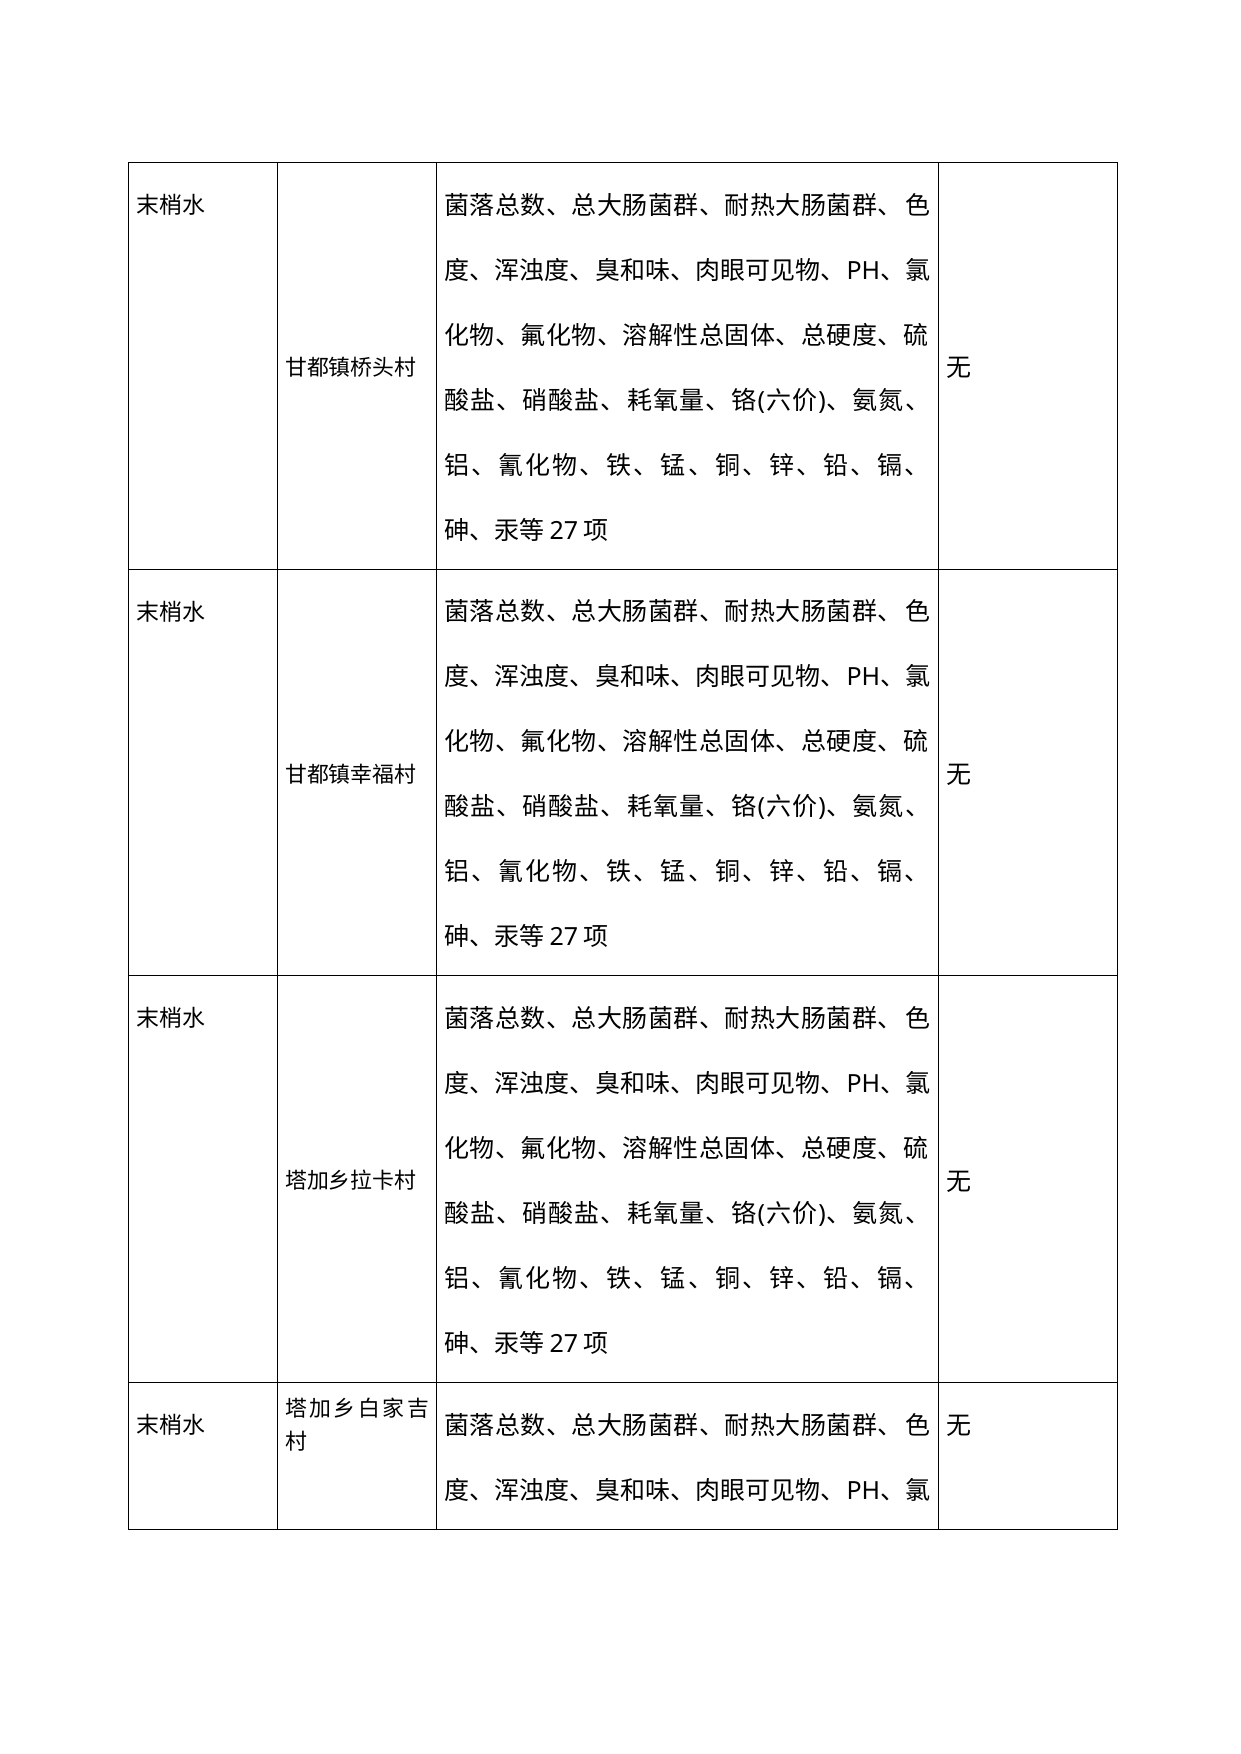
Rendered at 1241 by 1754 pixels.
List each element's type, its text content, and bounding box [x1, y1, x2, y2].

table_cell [437, 976, 938, 1382]
table_cell 塔加乡拉卡村 [278, 976, 436, 1382]
table_cell 甘都镇桥头村 [278, 163, 436, 569]
table_cell 无 [939, 163, 1117, 569]
table_cell 无 [939, 570, 1117, 975]
table_cell 末梢水 [129, 1383, 277, 1529]
table_cell 无 [939, 976, 1117, 1382]
table_cell 甘都镇幸福村 [278, 570, 436, 975]
table_cell 末梢水 [129, 163, 277, 569]
table_cell 塔加乡白家吉村 [278, 1383, 436, 1529]
table_cell 末梢水 [129, 570, 277, 975]
table_cell 末梢水 [129, 976, 277, 1382]
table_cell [437, 163, 938, 569]
table_cell 无 [939, 1383, 1117, 1529]
table_cell 菌落总数、总大肠菌群、耐热大肠菌群、色度、浑浊度、臭和味、肉眼可见物、PH、氯化物、氟化物、溶解性总固体、总硬度、硫酸盐、硝酸盐、耗氧量、铬(六价)、氨氮、铝、氰化物、铁、锰、铜、锌、铅、镉、砷、汞等27项 [437, 570, 938, 975]
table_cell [437, 1383, 938, 1529]
